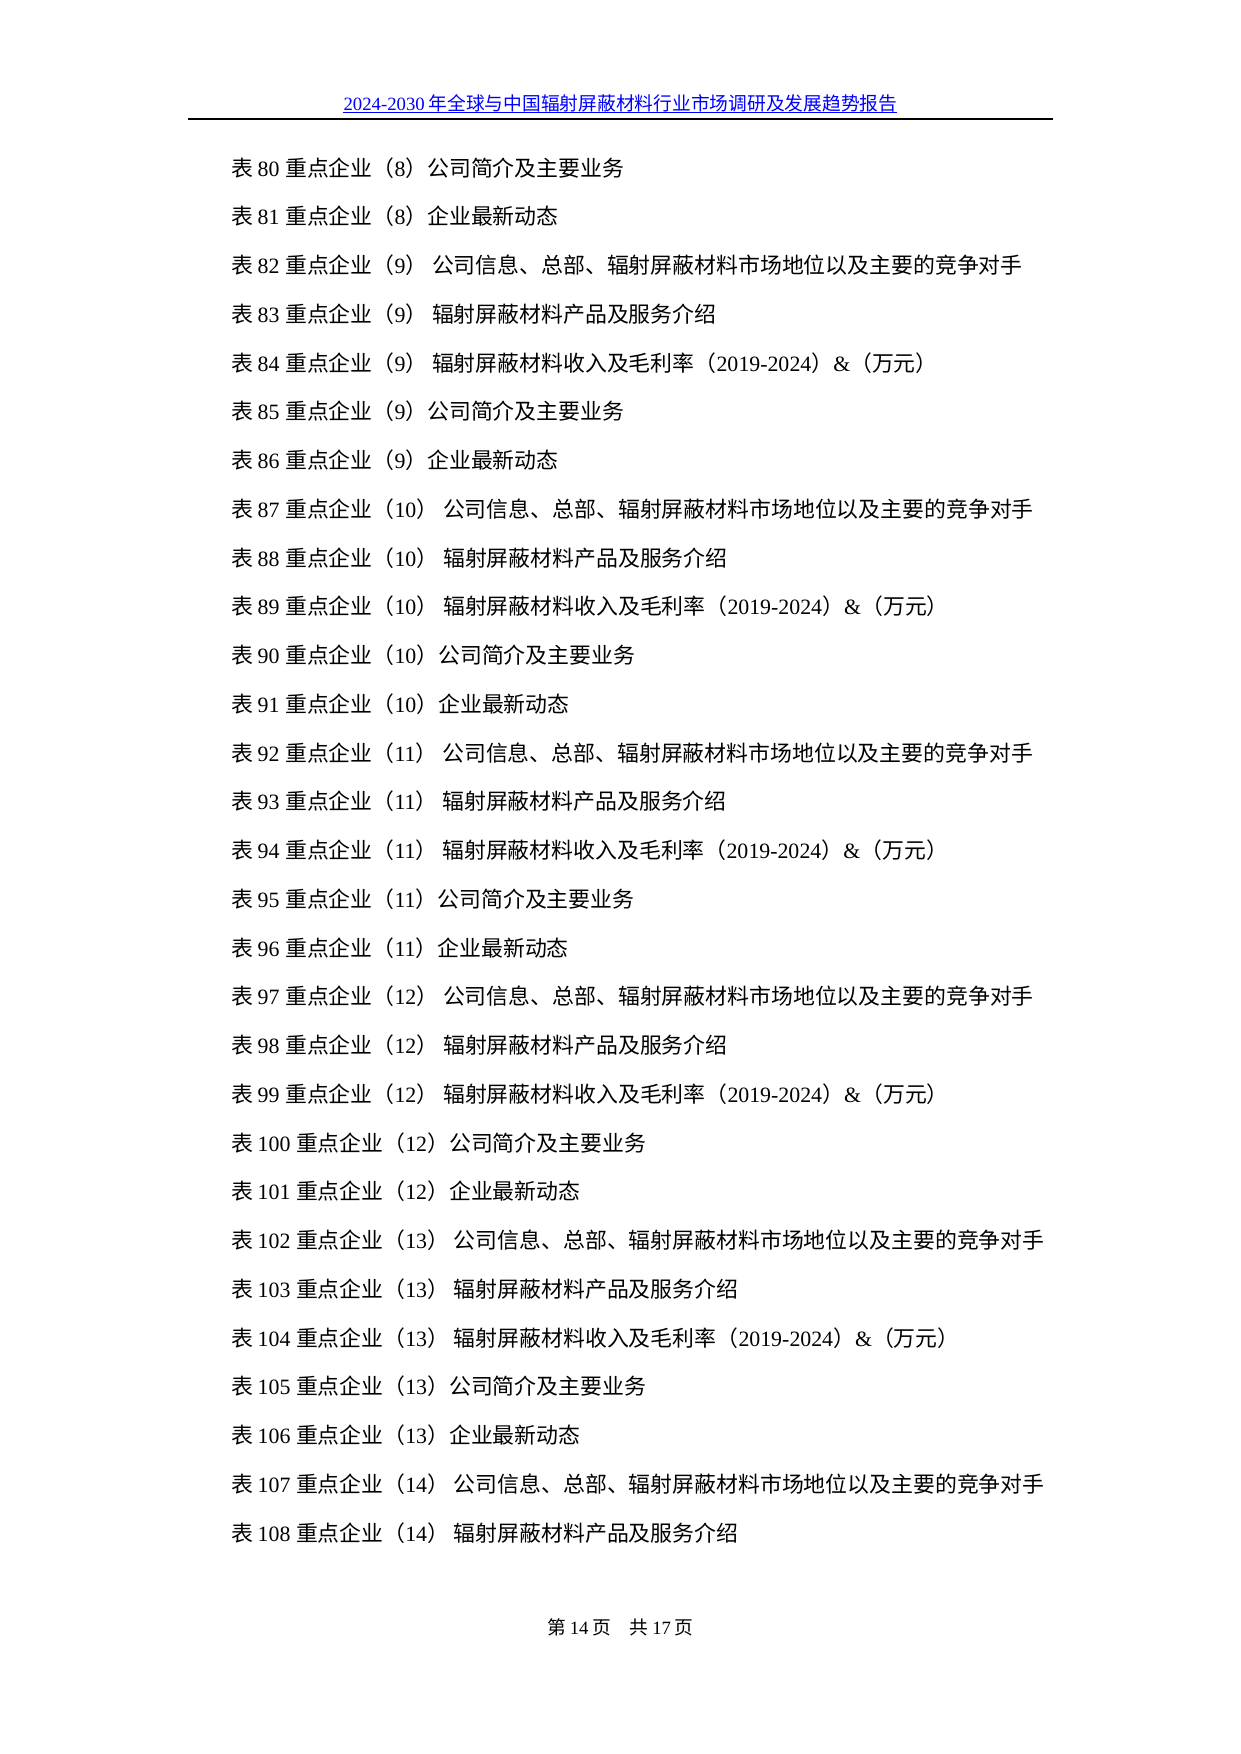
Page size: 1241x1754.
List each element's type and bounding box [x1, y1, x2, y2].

text [187, 150, 1053, 1548]
